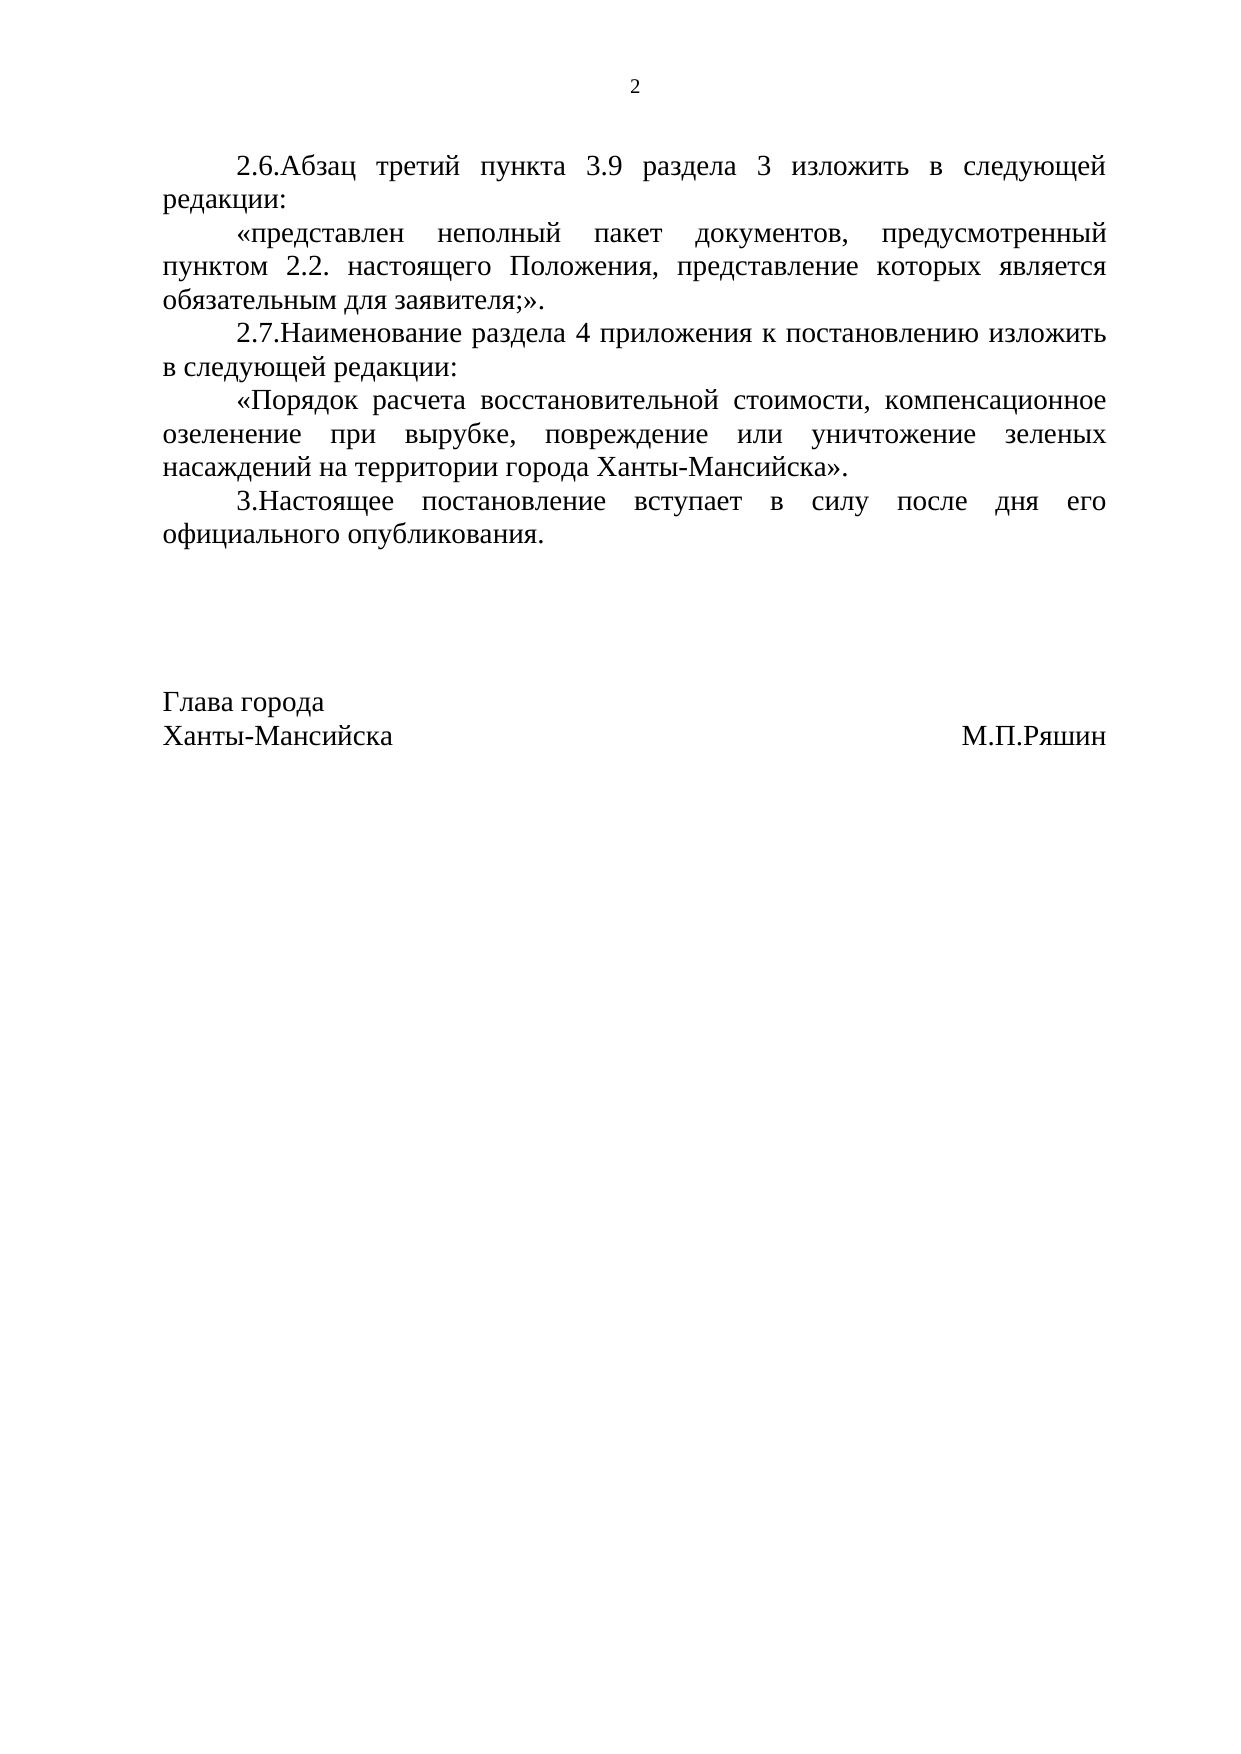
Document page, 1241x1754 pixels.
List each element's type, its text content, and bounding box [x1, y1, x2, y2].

text 2.6.Абзац третий пункта 3.9 раздела 3 изложить в следующей редакции: [162, 148, 1107, 215]
text Ханты-Мансийска М.П.Ряшин [162, 718, 1107, 751]
text Глава города [162, 684, 1107, 718]
text «представлен неполный пакет документов, предусмотренный пунктом 2.2. настоящего Положения, представление которых является обязательным для заявителя;». [162, 215, 1107, 315]
text «Порядок расчета восстановительной стоимости, компенсационное озеленение при вырубке, повреждение или уничтожение зеленых насаждений на территории города Ханты-Мансийска». [162, 382, 1107, 483]
text 2.7.Наименование раздела 4 приложения к постановлению изложить в следующей редакции: [162, 315, 1107, 382]
text 3.Настоящее постановление вступает в силу после дня его официального опубликования. [162, 483, 1107, 550]
